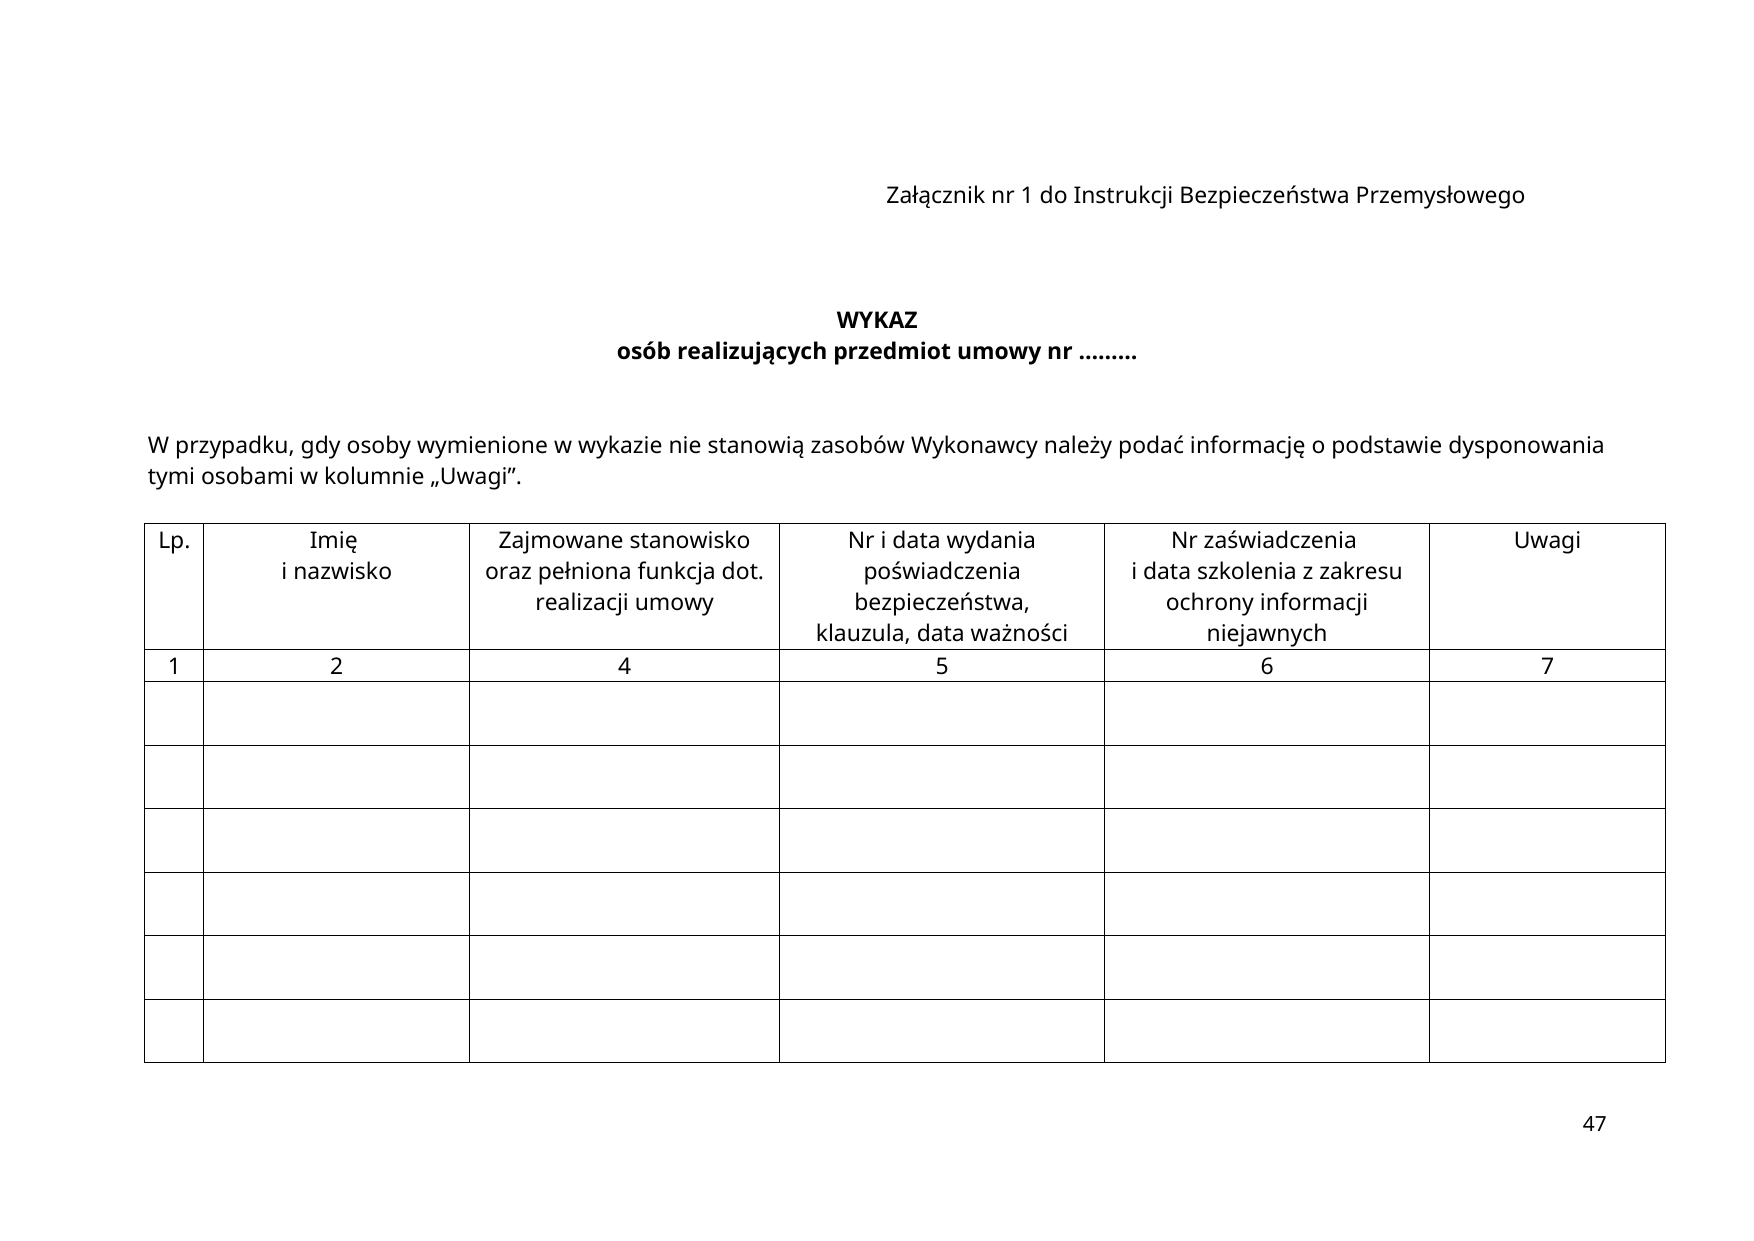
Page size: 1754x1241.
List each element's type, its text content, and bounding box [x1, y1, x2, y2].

table_cell [145, 809, 203, 872]
table_cell [780, 682, 1104, 744]
table_cell [1430, 809, 1665, 872]
table_cell [1430, 746, 1665, 808]
text Załącznik nr 1 do Instrukcji Bezpieczeństwa Przemysłowego [886, 179, 1606, 210]
table_cell [470, 1000, 779, 1062]
table_cell [780, 746, 1104, 808]
table_cell [145, 1000, 203, 1062]
text WYKAZ [148, 304, 1606, 335]
table_cell [204, 873, 469, 935]
table_header Uwagi [1430, 524, 1665, 649]
text osób realizujących przedmiot umowy nr ……… [148, 335, 1606, 366]
table_cell [1105, 746, 1429, 808]
table_cell [145, 746, 203, 808]
table_cell [1105, 809, 1429, 872]
table_header Nr zaświadczenia i data szkolenia z zakresu ochrony informacji niejawnych [1105, 524, 1429, 649]
table_cell [470, 873, 779, 935]
table_cell [780, 936, 1104, 999]
table_cell [145, 682, 203, 744]
table_cell 4 [470, 650, 779, 681]
table_header Zajmowane stanowisko oraz pełniona funkcja dot. realizacji umowy [470, 524, 779, 649]
table_cell [1430, 1000, 1665, 1062]
table_cell 7 [1430, 650, 1665, 681]
table_cell [470, 682, 779, 744]
table_cell [1105, 682, 1429, 744]
table_cell 5 [780, 650, 1104, 681]
table_cell 6 [1105, 650, 1429, 681]
table_cell [780, 809, 1104, 872]
table_cell [145, 873, 203, 935]
table_cell [780, 873, 1104, 935]
table_cell [204, 682, 469, 744]
table_cell [204, 746, 469, 808]
table_cell [1430, 682, 1665, 744]
table_cell [1105, 1000, 1429, 1062]
table_cell [204, 809, 469, 872]
table_cell [1430, 873, 1665, 935]
table_cell [470, 936, 779, 999]
table_cell [1430, 936, 1665, 999]
table_cell [470, 809, 779, 872]
table_cell [1105, 873, 1429, 935]
table_cell [1105, 936, 1429, 999]
table_header Nr i data wydania poświadczenia bezpieczeństwa, klauzula, data ważności [780, 524, 1104, 649]
table_cell 2 [204, 650, 469, 681]
table_cell [780, 1000, 1104, 1062]
table_header Lp. [145, 524, 203, 649]
table_cell 1 [145, 650, 203, 681]
table_header Imię i nazwisko [204, 524, 469, 649]
table_cell [470, 746, 779, 808]
table_cell [204, 936, 469, 999]
table_cell [204, 1000, 469, 1062]
table_cell [145, 936, 203, 999]
text W przypadku, gdy osoby wymienione w wykazie nie stanowią zasobów Wykonawcy należy podać informację o podstawie dysponowania tymi osobami w kolumnie „Uwagi”. [148, 429, 1606, 491]
